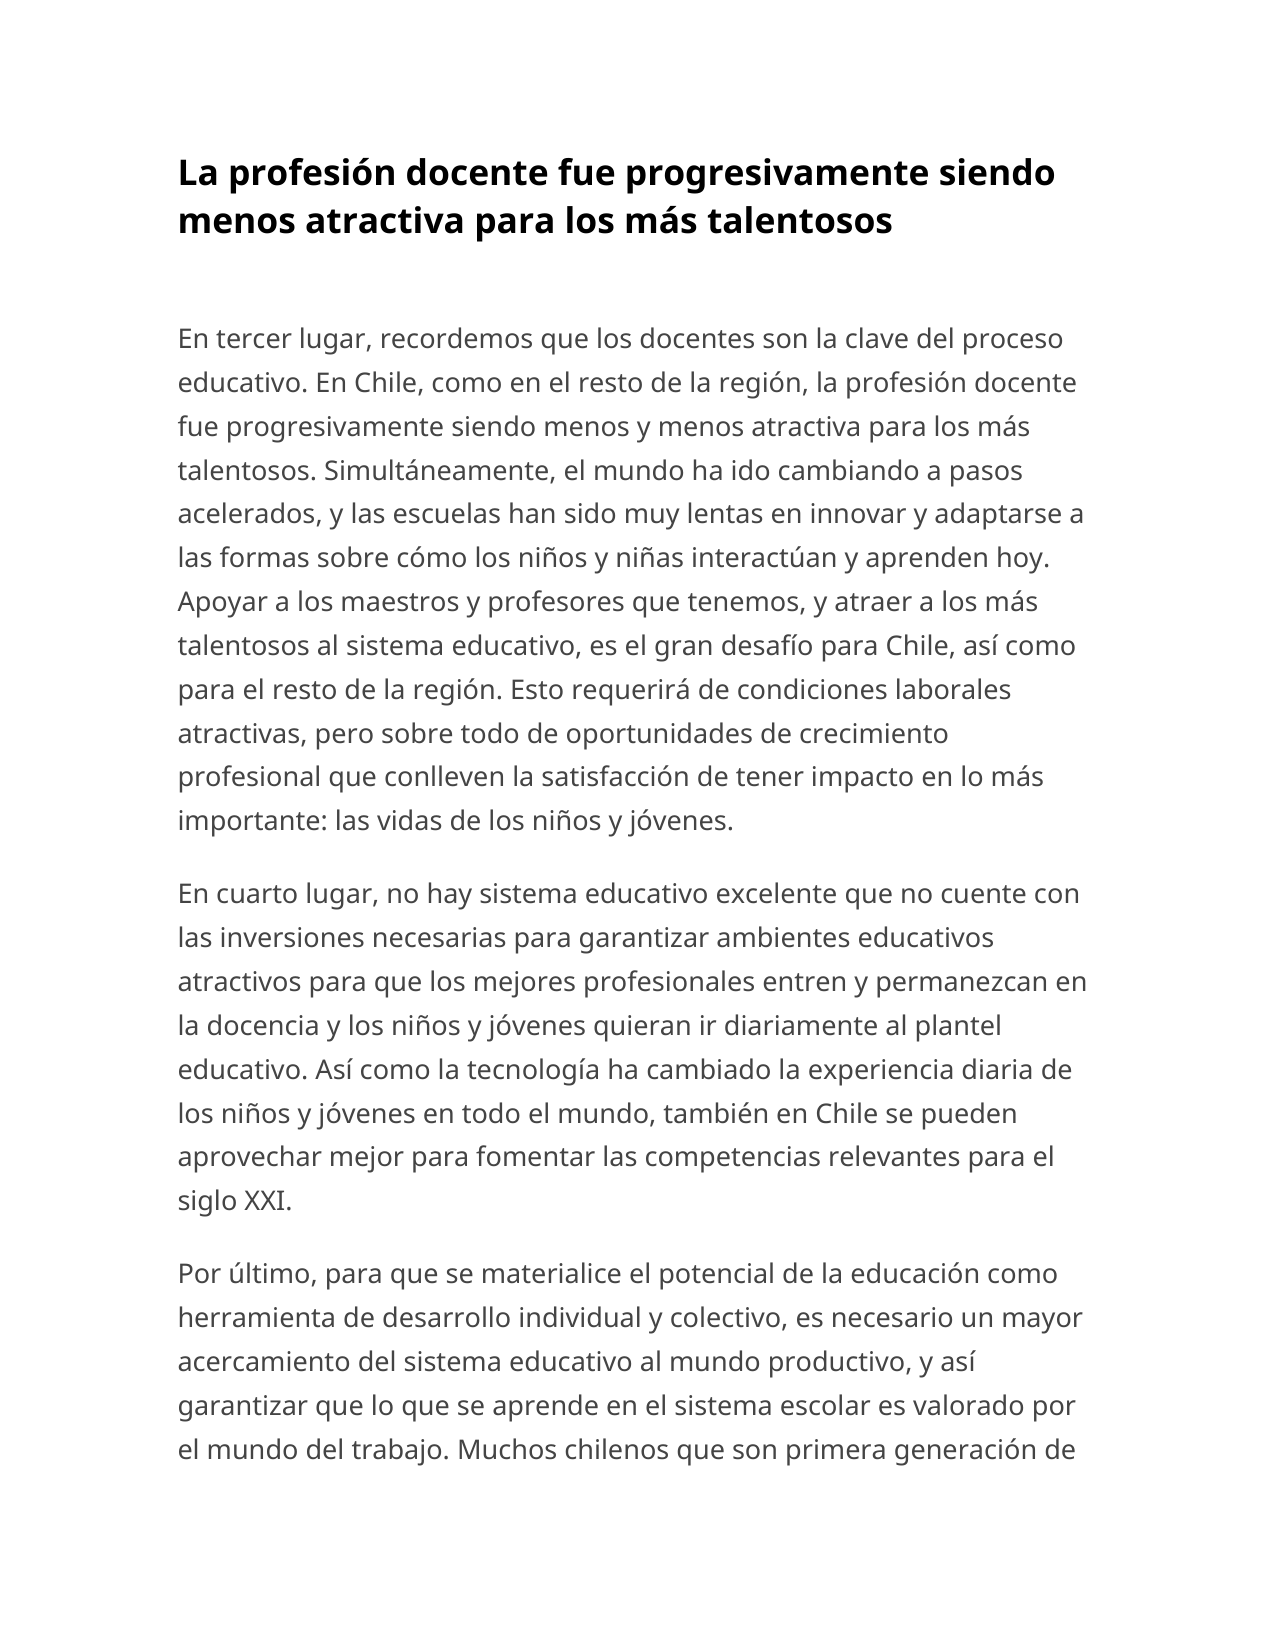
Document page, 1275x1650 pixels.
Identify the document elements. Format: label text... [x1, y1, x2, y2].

text La profesión docente fue progresivamente siendo menos atractiva para los más talentosos [177, 148, 1098, 283]
text En cuarto lugar, no hay sistema educativo excelente que no cuente con las inversiones necesarias para garantizar ambientes educativos atractivos para que los mejores profesionales entren y permanezcan en la docencia y los niños y jóvenes quieran ir diariamente al plantel educativo. Así como la tecnología ha cambiado la experiencia diaria de los niños y jóvenes en todo el mundo, también en Chile se pueden aprovechar mejor para fomentar las competencias relevantes para el siglo XXI. [177, 868, 1098, 1219]
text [177, 1248, 1098, 1467]
text En tercer lugar, recordemos que los docentes son la clave del proceso educativo. En Chile, como en el resto de la región, la profesión docente fue progresivamente siendo menos y menos atractiva para los más talentosos. Simultáneamente, el mundo ha ido cambiando a pasos acelerados, y las escuelas han sido muy lentas en innovar y adaptarse a las formas sobre cómo los niños y niñas interactúan y aprenden hoy. Apoyar a los maestros y profesores que tenemos, y atraer a los más talentosos al sistema educativo, es el gran desafío para Chile, así como para el resto de la región. Esto requerirá de condiciones laborales atractivas, pero sobre todo de oportunidades de crecimiento profesional que conlleven la satisfacción de tener impacto en lo más importante: las vidas de los niños y jóvenes. [177, 312, 1098, 839]
